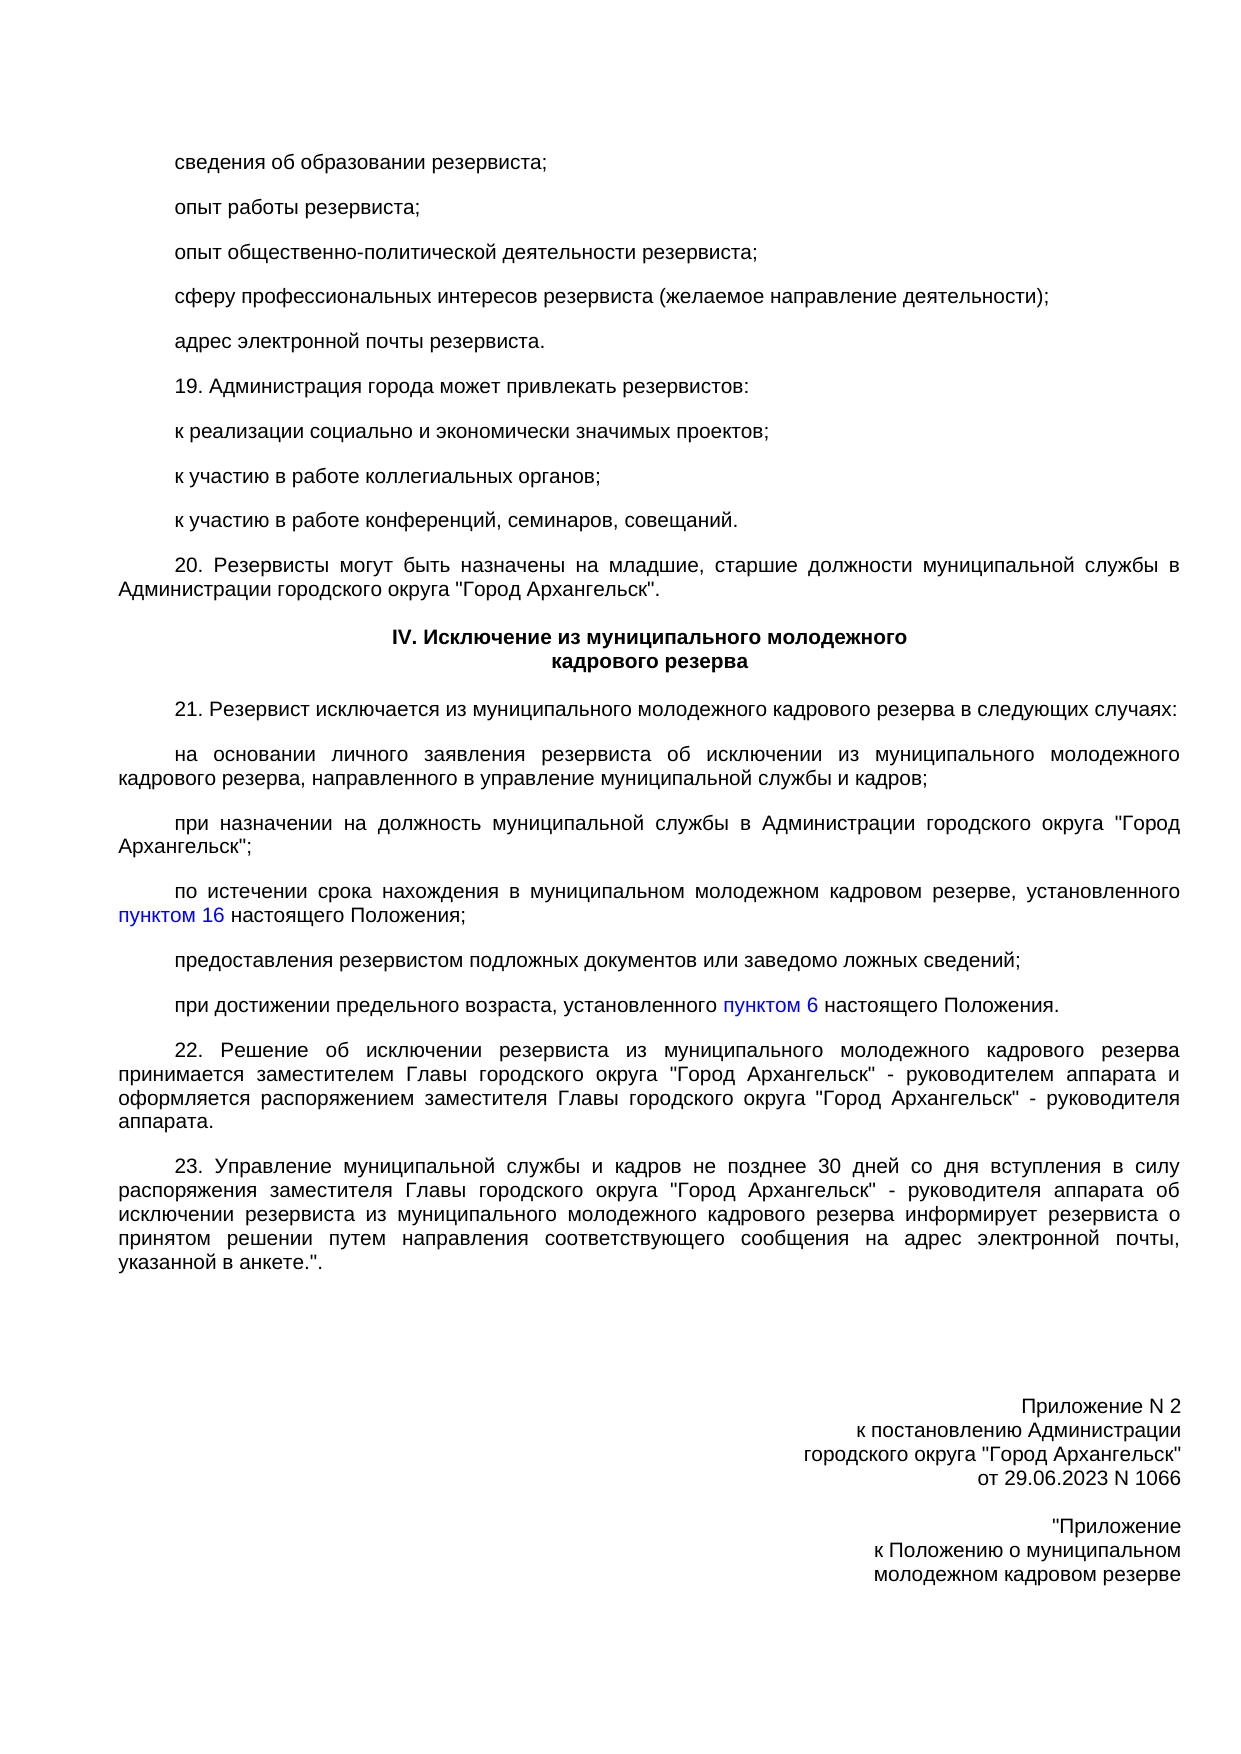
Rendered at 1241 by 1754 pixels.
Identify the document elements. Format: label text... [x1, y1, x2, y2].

text к участию в работе конференций, семинаров, совещаний. [118, 508, 1181, 532]
text Приложение N 2 [118, 1394, 1181, 1418]
text к Положению о муниципальном [118, 1537, 1181, 1561]
title IV. Исключение из муниципального молодежного [118, 625, 1181, 649]
text 19. Администрация города может привлекать резервистов: [118, 374, 1181, 398]
text к постановлению Администрации [118, 1418, 1181, 1442]
text на основании личного заявления резервиста об исключении из муниципального молодежного кадрового резерва, направленного в управление муниципальной службы и кадров; [118, 742, 1181, 789]
text молодежном кадровом резерве [118, 1561, 1181, 1585]
text 23. Управление муниципальной службы и кадров не позднее 30 дней со дня вступления в силу распоряжения заместителя Главы городского округа "Город Архангельск" - руководителя аппарата об исключении резервиста из муниципального молодежного кадрового резерва информирует резервиста о принятом решении путем направления соответствующего сообщения на адрес электронной почты, указанной в анкете.". [118, 1154, 1181, 1274]
text при назначении на должность муниципальной службы в Администрации городского округа "Город Архангельск"; [118, 810, 1181, 858]
text опыт общественно-политической деятельности резервиста; [118, 239, 1181, 263]
text 22. Решение об исключении резервиста из муниципального молодежного кадрового резерва принимается заместителем Главы городского округа "Город Архангельск" - руководителем аппарата и оформляется распоряжением заместителя Главы городского округа "Город Архангельск" - руководителя аппарата. [118, 1037, 1181, 1133]
text "Приложение [118, 1513, 1181, 1537]
title кадрового резерва [118, 649, 1181, 673]
text сведения об образовании резервиста; [118, 150, 1181, 174]
text при достижении предельного возраста, установленного пунктом 6 настоящего Положения. [118, 993, 1181, 1017]
text 20. Резервисты могут быть назначены на младшие, старшие должности муниципальной службы в Администрации городского округа "Город Архангельск". [118, 553, 1181, 601]
text от 29.06.2023 N 1066 [118, 1466, 1181, 1489]
text адрес электронной почты резервиста. [118, 329, 1181, 353]
text предоставления резервистом подложных документов или заведомо ложных сведений; [118, 948, 1181, 972]
text сферу профессиональных интересов резервиста (желаемое направление деятельности); [118, 284, 1181, 308]
text к участию в работе коллегиальных органов; [118, 463, 1181, 487]
text по истечении срока нахождения в муниципальном молодежном кадровом резерве, установленного пунктом 16 настоящего Положения; [118, 879, 1181, 927]
text 21. Резервист исключается из муниципального молодежного кадрового резерва в следующих случаях: [118, 697, 1181, 721]
text к реализации социально и экономически значимых проектов; [118, 419, 1181, 443]
text городского округа "Город Архангельск" [118, 1442, 1181, 1466]
text опыт работы резервиста; [118, 195, 1181, 219]
